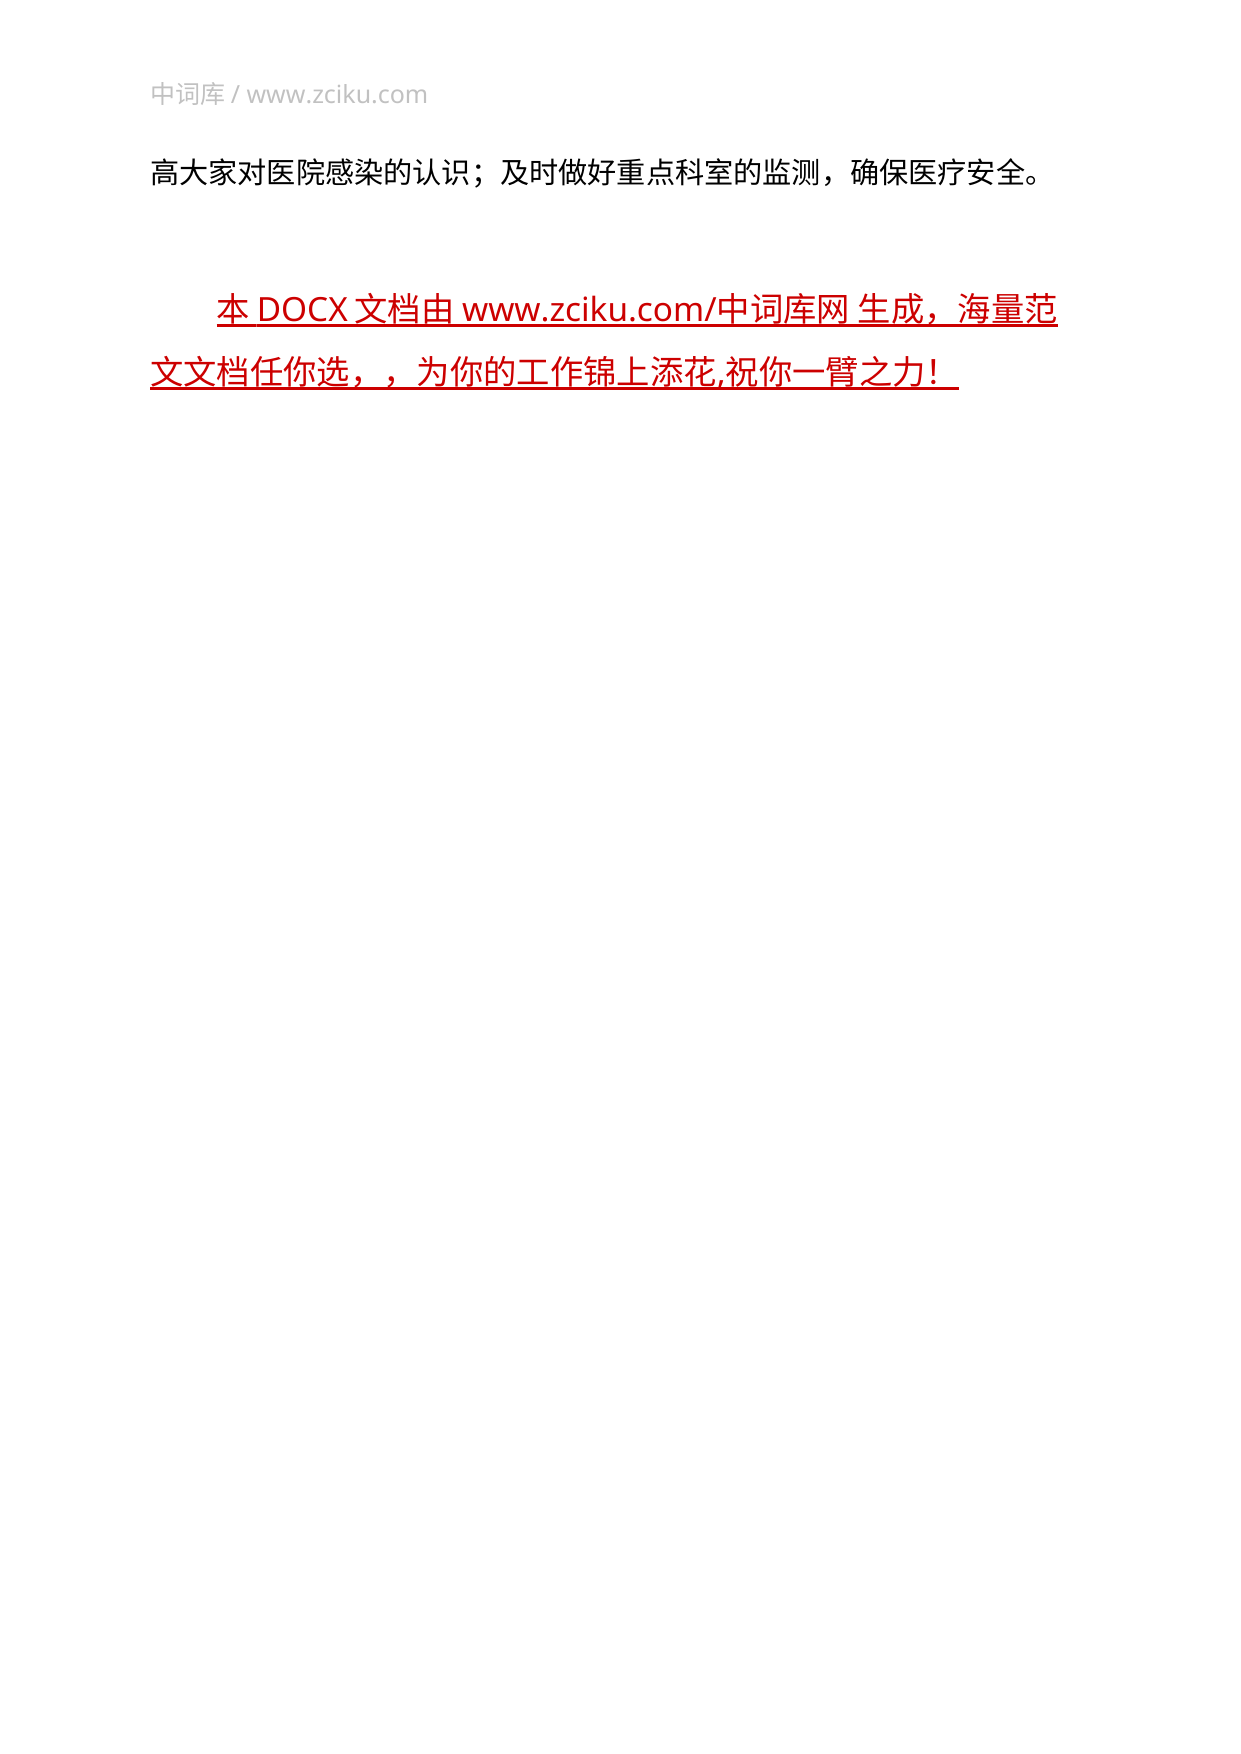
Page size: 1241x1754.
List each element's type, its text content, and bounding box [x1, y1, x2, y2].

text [150, 150, 1090, 192]
text 本DOCX文档由 www.zciku.com/中词库网 生成，海量范文文档任你选，，为你的工作锦上添花,祝你一臂之力！ [150, 283, 1090, 394]
